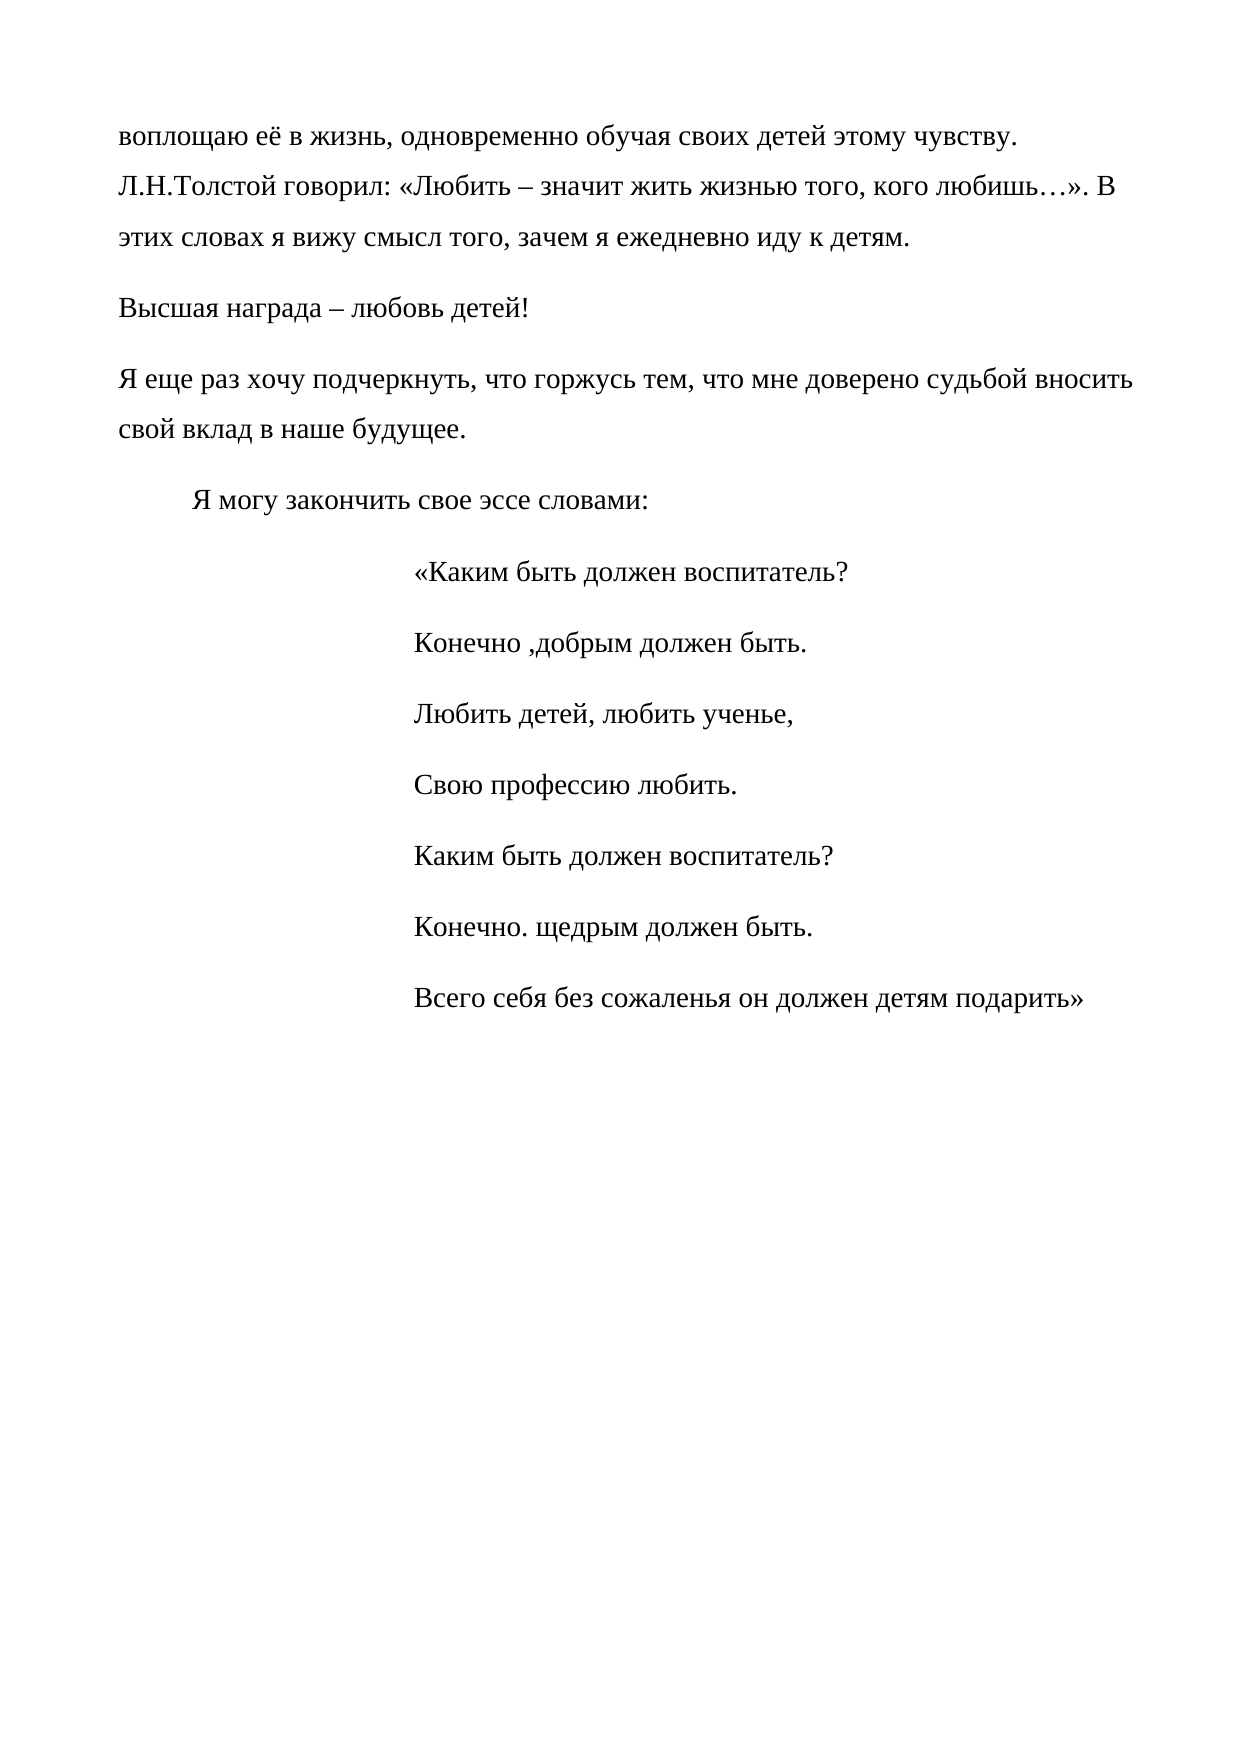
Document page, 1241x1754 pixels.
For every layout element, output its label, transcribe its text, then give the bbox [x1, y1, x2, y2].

text Каким быть должен воспитатель? [118, 838, 1152, 872]
text Конечно ,добрым должен быть. [118, 625, 1152, 658]
text Конечно. щедрым должен быть. [118, 909, 1152, 943]
text «Каким быть должен воспитатель? [118, 554, 1152, 587]
text Свою профессию любить. [118, 767, 1152, 801]
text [118, 118, 1152, 252]
text Высшая награда – любовь детей! [118, 290, 1152, 323]
text Я могу закончить свое эссе словами: [118, 482, 1152, 516]
text Я еще раз хочу подчеркнуть, что горжусь тем, что мне доверено судьбой вносить свой вклад в наше будущее. [118, 361, 1152, 445]
text Любить детей, любить ученье, [118, 696, 1152, 729]
text Всего себя без сожаленья он должен детям подарить» [118, 981, 1152, 1014]
